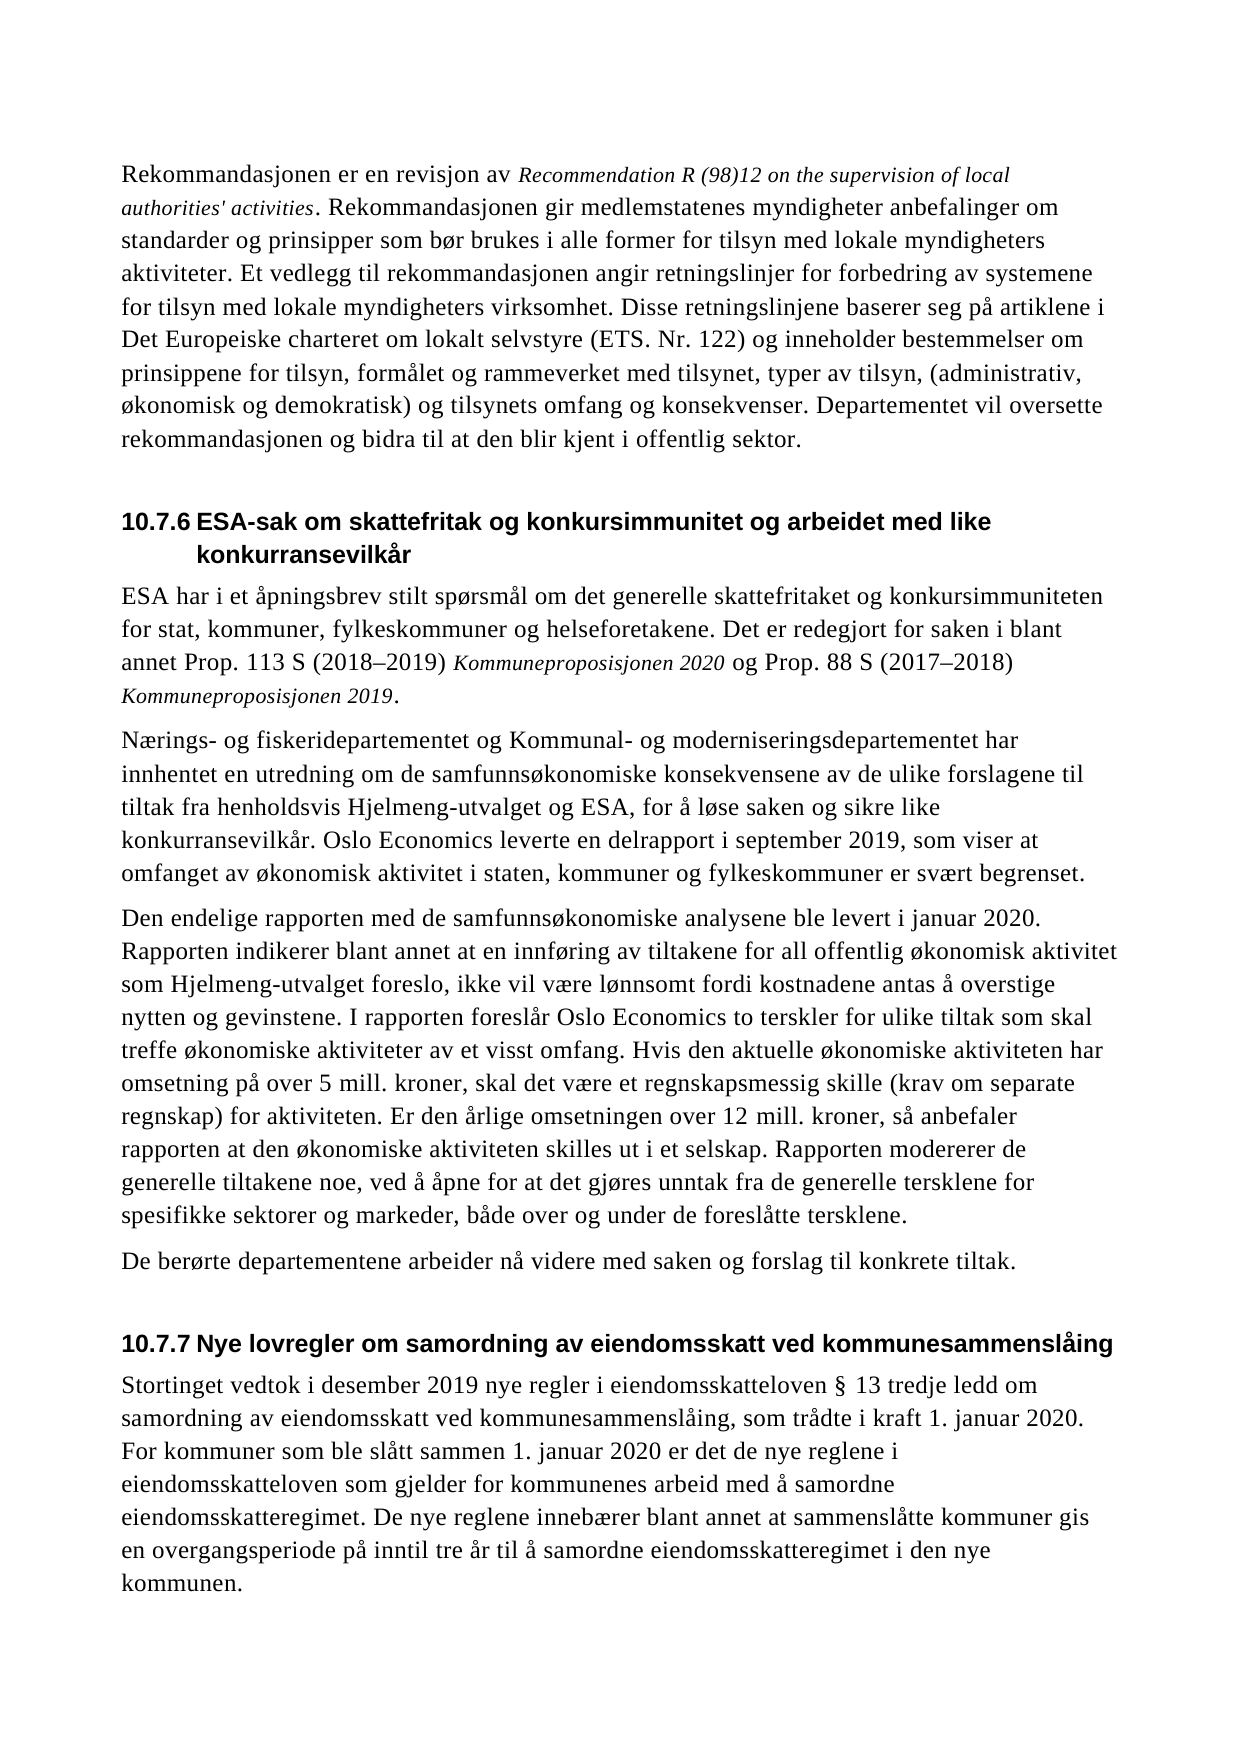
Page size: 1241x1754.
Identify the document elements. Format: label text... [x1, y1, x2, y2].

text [121, 159, 1119, 452]
text De berørte departementene arbeider nå videre med saken og forslag til konkrete tiltak. [121, 1246, 1119, 1275]
text Stortinget vedtok i desember 2019 nye regler i eiendomsskatteloven § 13 tredje ledd om samordning av eiendomsskatt ved kommunesammenslåing, som trådte i kraft 1. januar 2020. For kommuner som ble slått sammen 1. januar 2020 er det de nye reglene i eiendomsskatteloven som gjelder for kommunenes arbeid med å samordne eiendomsskatteregimet. De nye reglene innebærer blant annet at sammenslåtte kommuner gis en overgangsperiode på inntil tre år til å samordne eiendomsskatteregimet i den nye kommunen. [121, 1370, 1119, 1597]
text ESA har i et åpningsbrev stilt spørsmål om det generelle skattefritaket og konkursimmuniteten for stat, kommuner, fylkeskommuner og helseforetakene. Det er redegjort for saken i blant annet Prop. 113 S (2018–2019) Kommuneproposisjonen 2020 og Prop. 88 S (2017–2018) Kommuneproposisjonen 2019. [121, 581, 1119, 709]
subtitle ESA-sak om skattefritak og konkursimmunitet og arbeidet med like konkurransevilkår [121, 507, 1119, 568]
text Den endelige rapporten med de samfunnsøkonomiske analysene ble levert i januar 2020. Rapporten indikerer blant annet at en innføring av tiltakene for all offentlig økonomisk aktivitet som Hjelmeng-utvalget foreslo, ikke vil være lønnsomt fordi kostnadene antas å overstige nytten og gevinstene. I rapporten foreslår Oslo Economics to terskler for ulike tiltak som skal treffe økonomiske aktiviteter av et visst omfang. Hvis den aktuelle økonomiske aktiviteten har omsetning på over 5 mill. kroner, skal det være et regnskapsmessig skille (krav om separate regnskap) for aktiviteten. Er den årlige omsetningen over 12 mill. kroner, så anbefaler rapporten at den økonomiske aktiviteten skilles ut i et selskap. Rapporten modererer de generelle tiltakene noe, ved å åpne for at det gjøres unntak fra de generelle tersklene for spesifikke sektorer og markeder, både over og under de foreslåtte tersklene. [121, 903, 1119, 1229]
text Nærings- og fiskeridepartementet og Kommunal- og moderniseringsdepartementet har innhentet en utredning om de samfunnsøkonomiske konsekvensene av de ulike forslagene til tiltak fra henholdsvis Hjelmeng-utvalget og ESA, for å løse saken og sikre like konkurransevilkår. Oslo Economics leverte en delrapport i september 2019, som viser at omfanget av økonomisk aktivitet i staten, kommuner og fylkeskommuner er svært begrenset. [121, 726, 1119, 886]
subtitle Nye lovregler om samordning av eiendomsskatt ved kommunesammenslåing [121, 1329, 1119, 1358]
